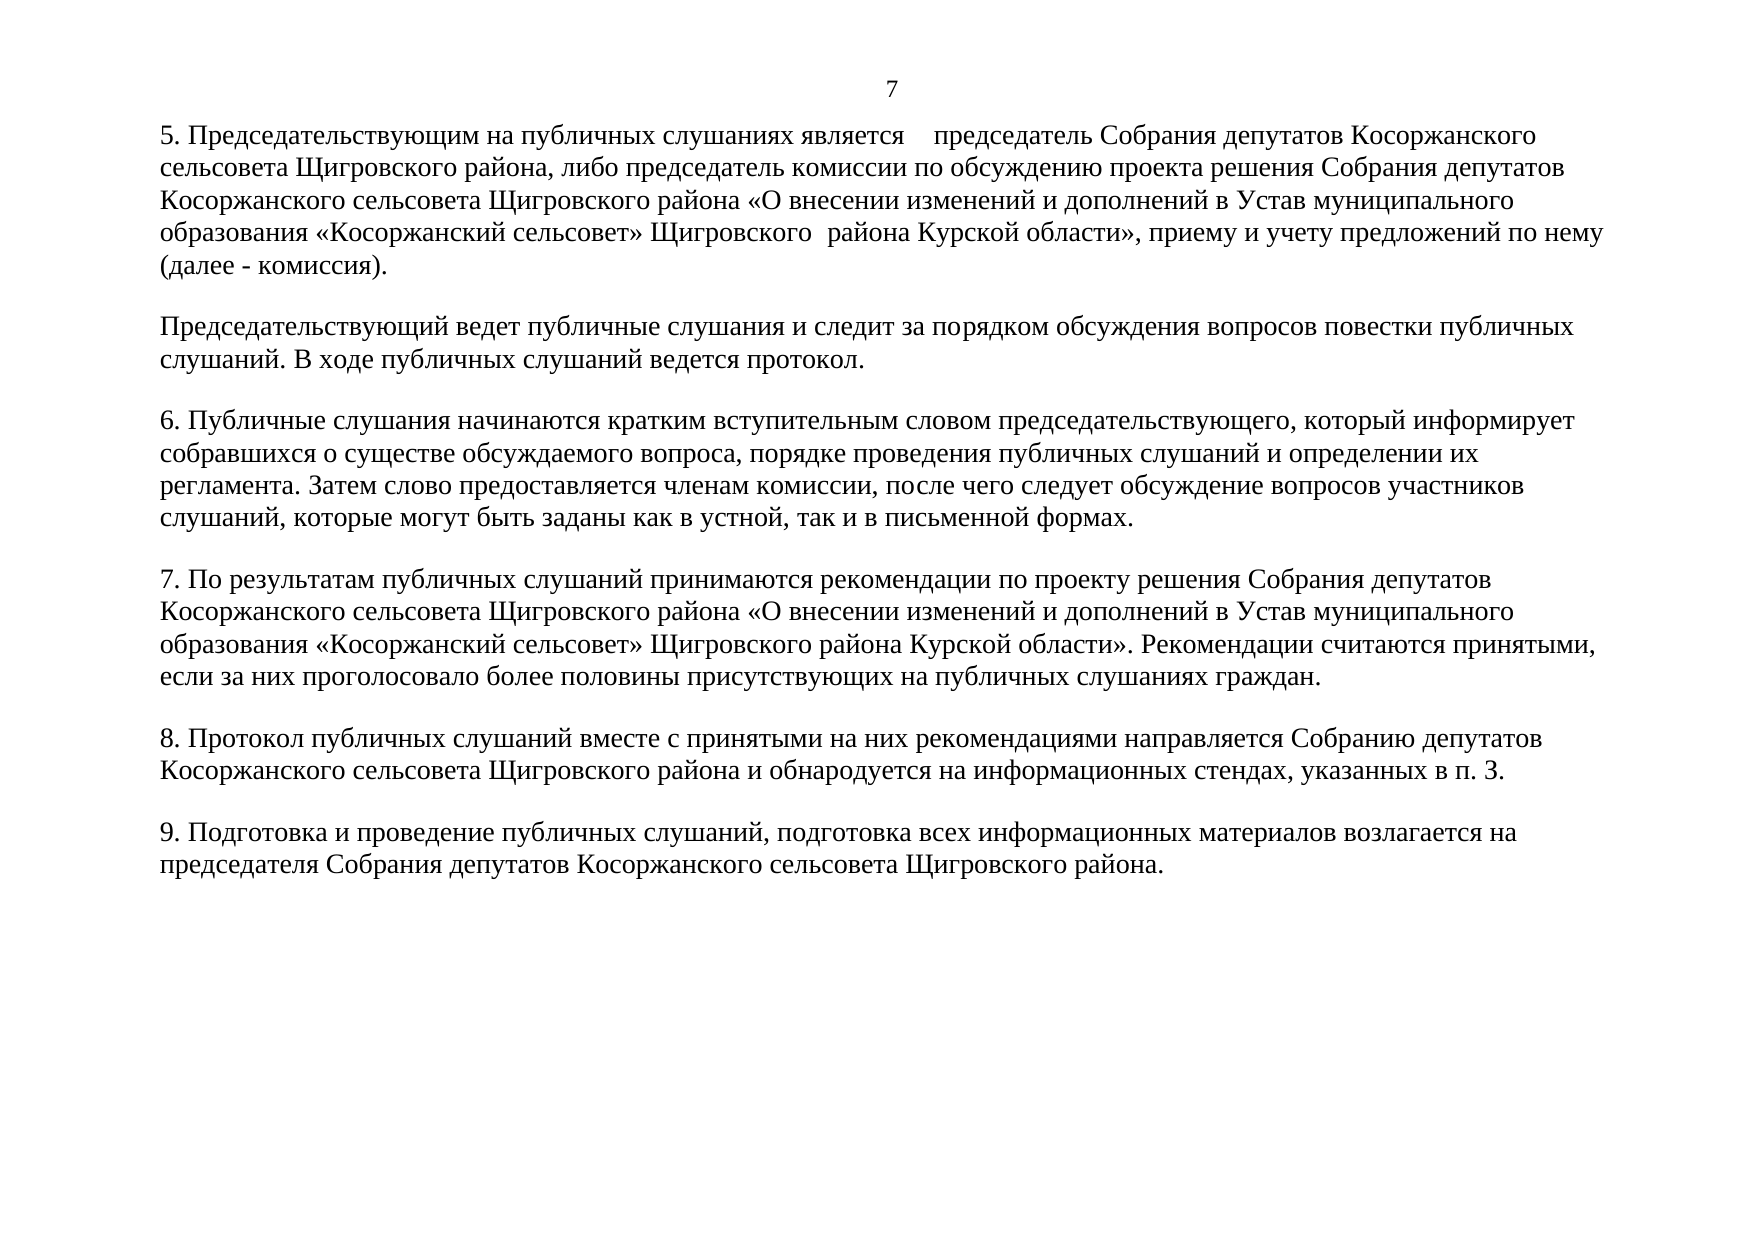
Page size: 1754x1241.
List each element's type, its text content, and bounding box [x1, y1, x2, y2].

text 9. Подготовка и проведение публичных слушаний, подготовка всех информационных материалов возлагается на председателя Собрания депутатов Косоржанского сельсовета Щигровского района. [159, 815, 1624, 879]
text 6. Публичные слушания начинаются кратким вступительным словом председательствующего, который информирует собравшихся о существе обсуждаемого вопроса, порядке проведения публичных слушаний и определении их регламента. Затем слово предоставляется членам комиссии, после чего следует обсуждение вопросов участников слушаний, которые могут быть заданы как в устной, так и в письменной формах. [159, 403, 1624, 533]
text 8. Протокол публичных слушаний вместе с принятыми на них рекомендациями направляется Собранию депутатов Косоржанского сельсовета Щигровского района и обнародуется на информационных стендах, указанных в п. З. [159, 721, 1624, 786]
text Председательствующий ведет публичные слушания и следит за порядком обсуждения вопросов повестки публичных слушаний. В ходе публичных слушаний ведется протокол. [159, 309, 1624, 374]
text 7. По результатам публичных слушаний принимаются рекомендации по проекту решения Собрания депутатов Косоржанского сельсовета Щигровского района «О внесении изменений и дополнений в Устав муниципального образования «Косоржанский сельсовет» Щигровского района Курской области». Рекомендации считаются принятыми, если за них проголосовало более половины присутствующих на публичных слушаниях граждан. [159, 562, 1624, 692]
text 5. Председательствующим на публичных слушаниях является председатель Собрания депутатов Косоржанского сельсовета Щигровского района, либо председатель комиссии по обсуждению проекта решения Собрания депутатов Косоржанского сельсовета Щигровского района «О внесении изменений и дополнений в Устав муниципального образования «Косоржанский сельсовет» Щигровского района Курской области», приему и учету предложений по нему (далее - комиссия). [159, 118, 1624, 280]
